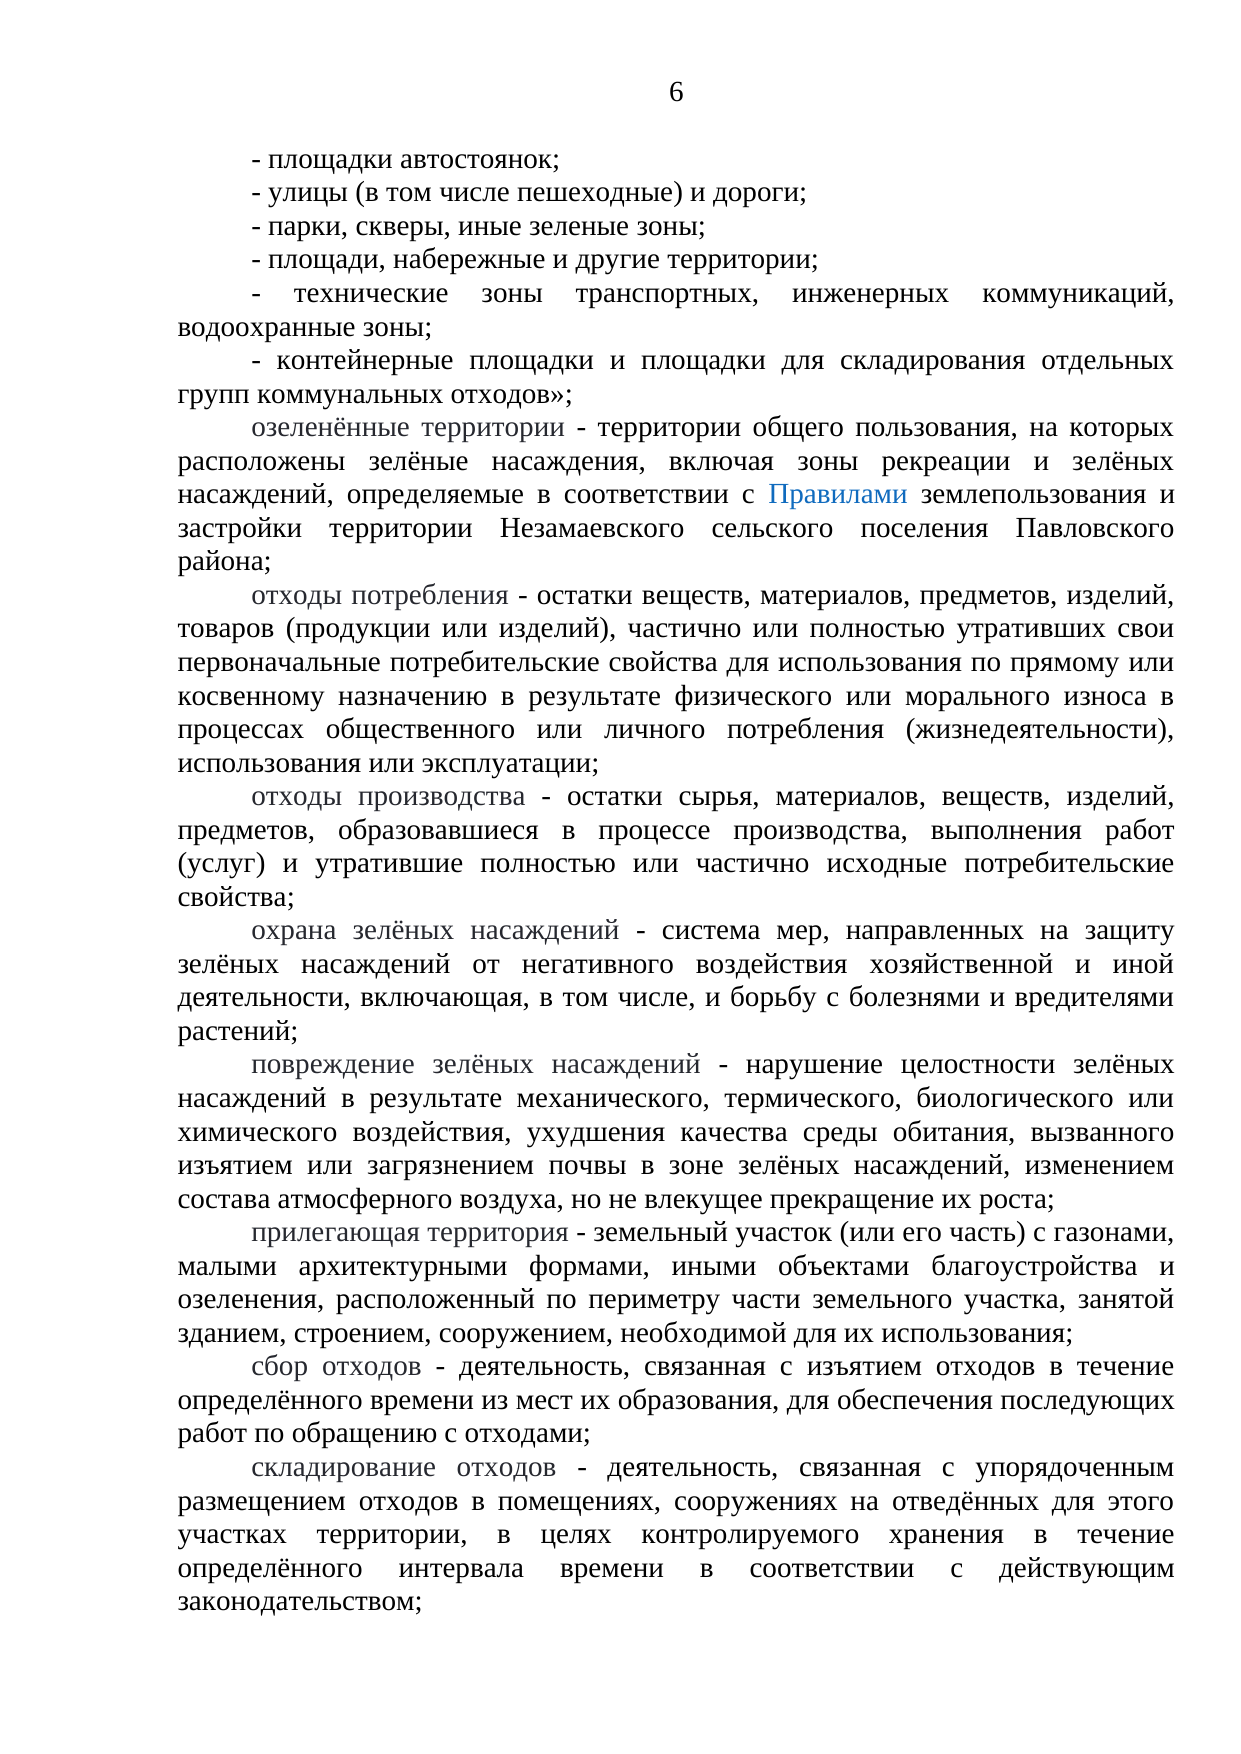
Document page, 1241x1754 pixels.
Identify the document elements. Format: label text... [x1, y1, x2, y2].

text повреждение зелёных насаждений - нарушение целостности зелёных насаждений в результате механического, термического, биологического или химического воздействия, ухудшения качества среды обитания, вызванного изъятием или загрязнением почвы в зоне зелёных насаждений, изменением состава атмосферного воздуха, но не влекущее прекращение их роста; [177, 1047, 1175, 1214]
text - площадки автостоянок; [177, 141, 1175, 174]
text сбор отходов - деятельность, связанная с изъятием отходов в течение определённого времени из мест их образования, для обеспечения последующих работ по обращению с отходами; [177, 1348, 1175, 1449]
text - площади, набережные и другие территории; [177, 242, 1175, 275]
text - технические зоны транспортных, инженерных коммуникаций, водоохранные зоны; [177, 275, 1175, 342]
text прилегающая территория - земельный участок (или его часть) с газонами, малыми архитектурными формами, иными объектами благоустройства и озеленения, расположенный по периметру части земельного участка, занятой зданием, строением, сооружением, необходимой для их использования; [177, 1214, 1175, 1348]
text - контейнерные площадки и площадки для складирования отдельных групп коммунальных отходов»; [177, 342, 1175, 409]
text охрана зелёных насаждений - система мер, направленных на защиту зелёных насаждений от негативного воздействия хозяйственной и иной деятельности, включающая, в том числе, и борьбу с болезнями и вредителями растений; [177, 912, 1175, 1047]
text - парки, скверы, иные зеленые зоны; [177, 208, 1175, 242]
text отходы потребления - остатки веществ, материалов, предметов, изделий, товаров (продукции или изделий), частично или полностью утративших свои первоначальные потребительские свойства для использования по прямому или косвенному назначению в результате физического или морального износа в процессах общественного или личного потребления (жизнедеятельности), использования или эксплуатации; [177, 577, 1175, 778]
text отходы производства - остатки сырья, материалов, веществ, изделий, предметов, образовавшиеся в процессе производства, выполнения работ (услуг) и утратившие полностью или частично исходные потребительские свойства; [177, 778, 1175, 912]
text складирование отходов - деятельность, связанная с упорядоченным размещением отходов в помещениях, сооружениях на отведённых для этого участках территории, в целях контролируемого хранения в течение определённого интервала времени в соответствии с действующим законодательством; [177, 1449, 1175, 1617]
text озеленённые территории - территории общего пользования, на которых расположены зелёные насаждения, включая зоны рекреации и зелёных насаждений, определяемые в соответствии с Правилами землепользования и застройки территории Незамаевского сельского поселения Павловского района; [177, 409, 1175, 577]
text - улицы (в том числе пешеходные) и дороги; [177, 174, 1175, 208]
